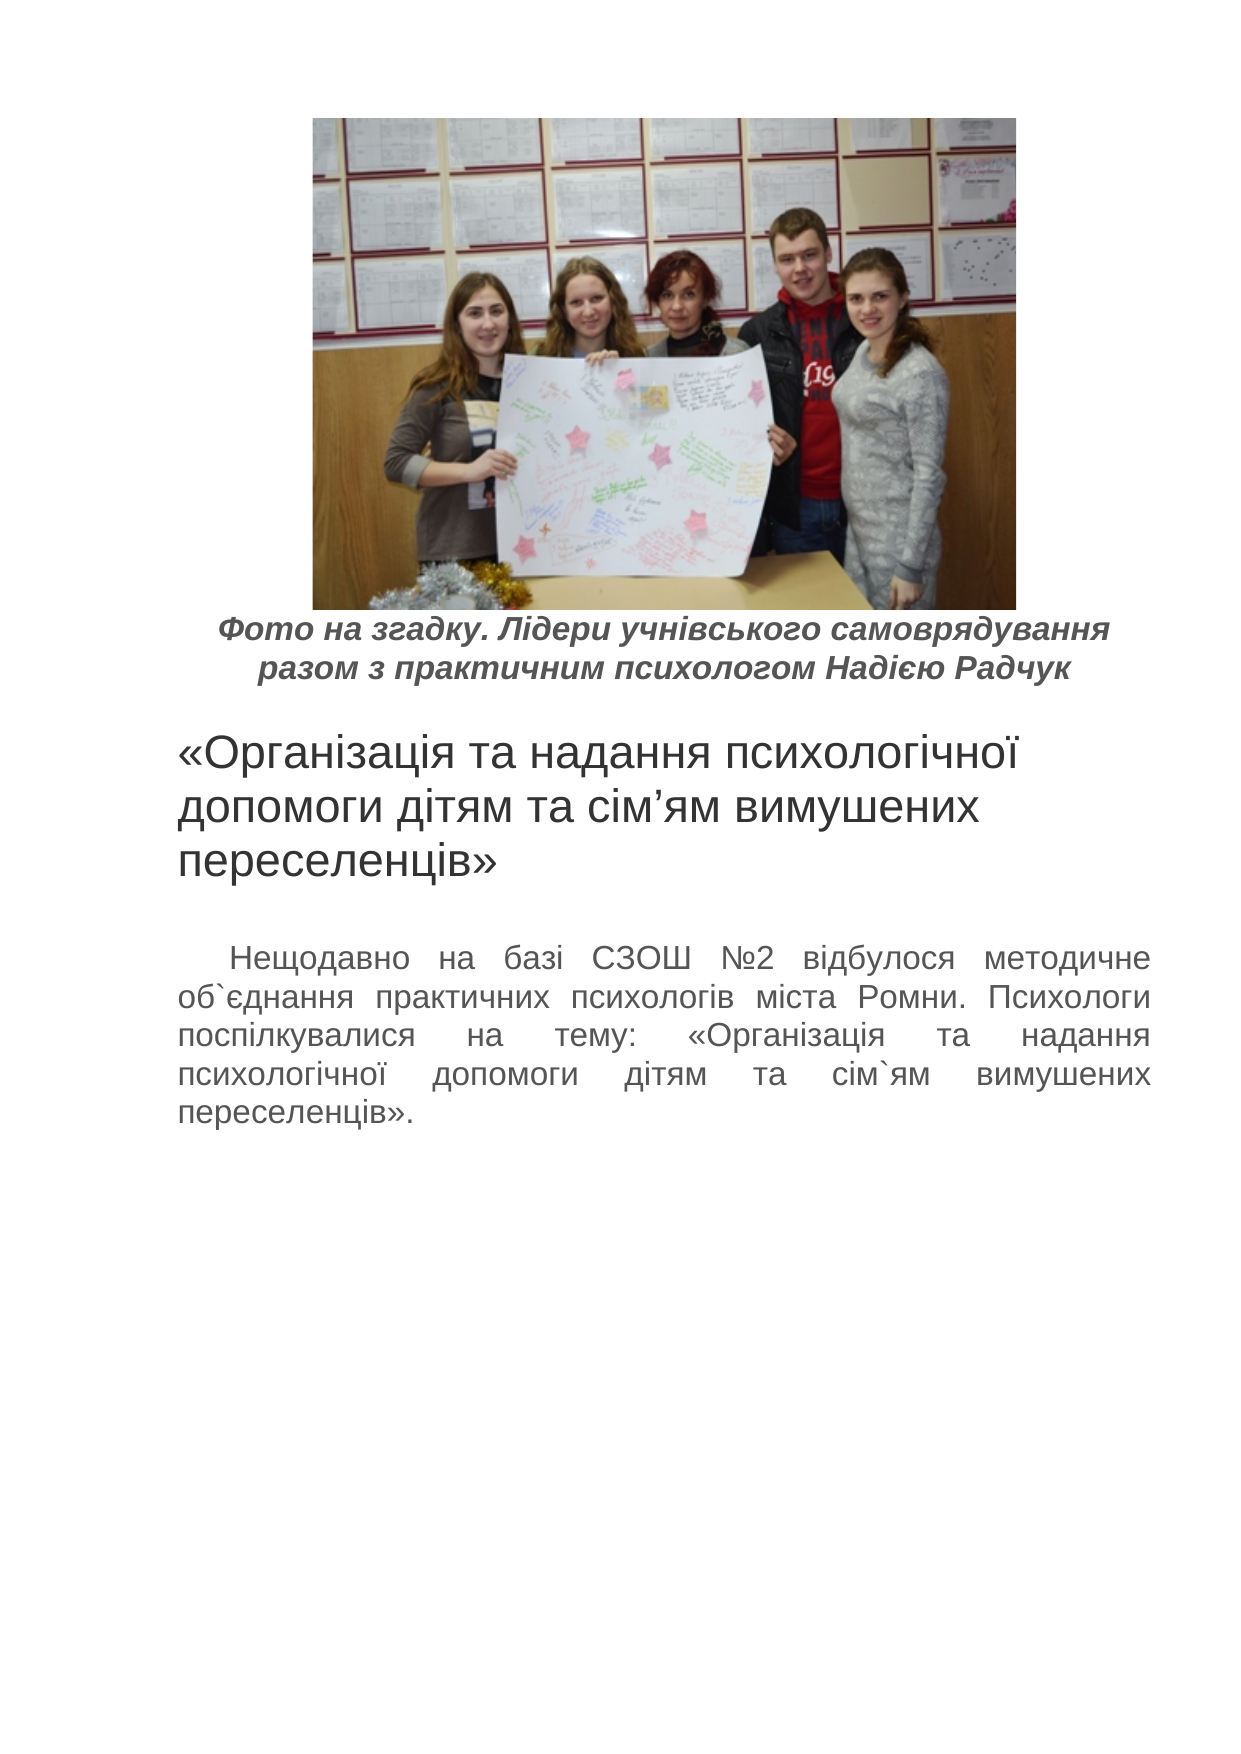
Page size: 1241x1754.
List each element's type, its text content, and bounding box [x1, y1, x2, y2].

text «Організація та надання психологічної допомоги дітям та сім’ям вимушених переселенців» [177, 725, 1152, 887]
picture [312, 118, 1017, 610]
text Нещодавно на базі СЗОШ №2 відбулося методичне об`єднання практичних психологів міста Ромни. Психологи поспілкувалися на тему: «Організація та надання психологічної допомоги дітям та сім`ям вимушених переселенців». [177, 938, 1152, 1131]
text Фото на згадку. Лідери учнівського самоврядування разом з практичним психологом Надією Радчук [177, 609, 1152, 686]
